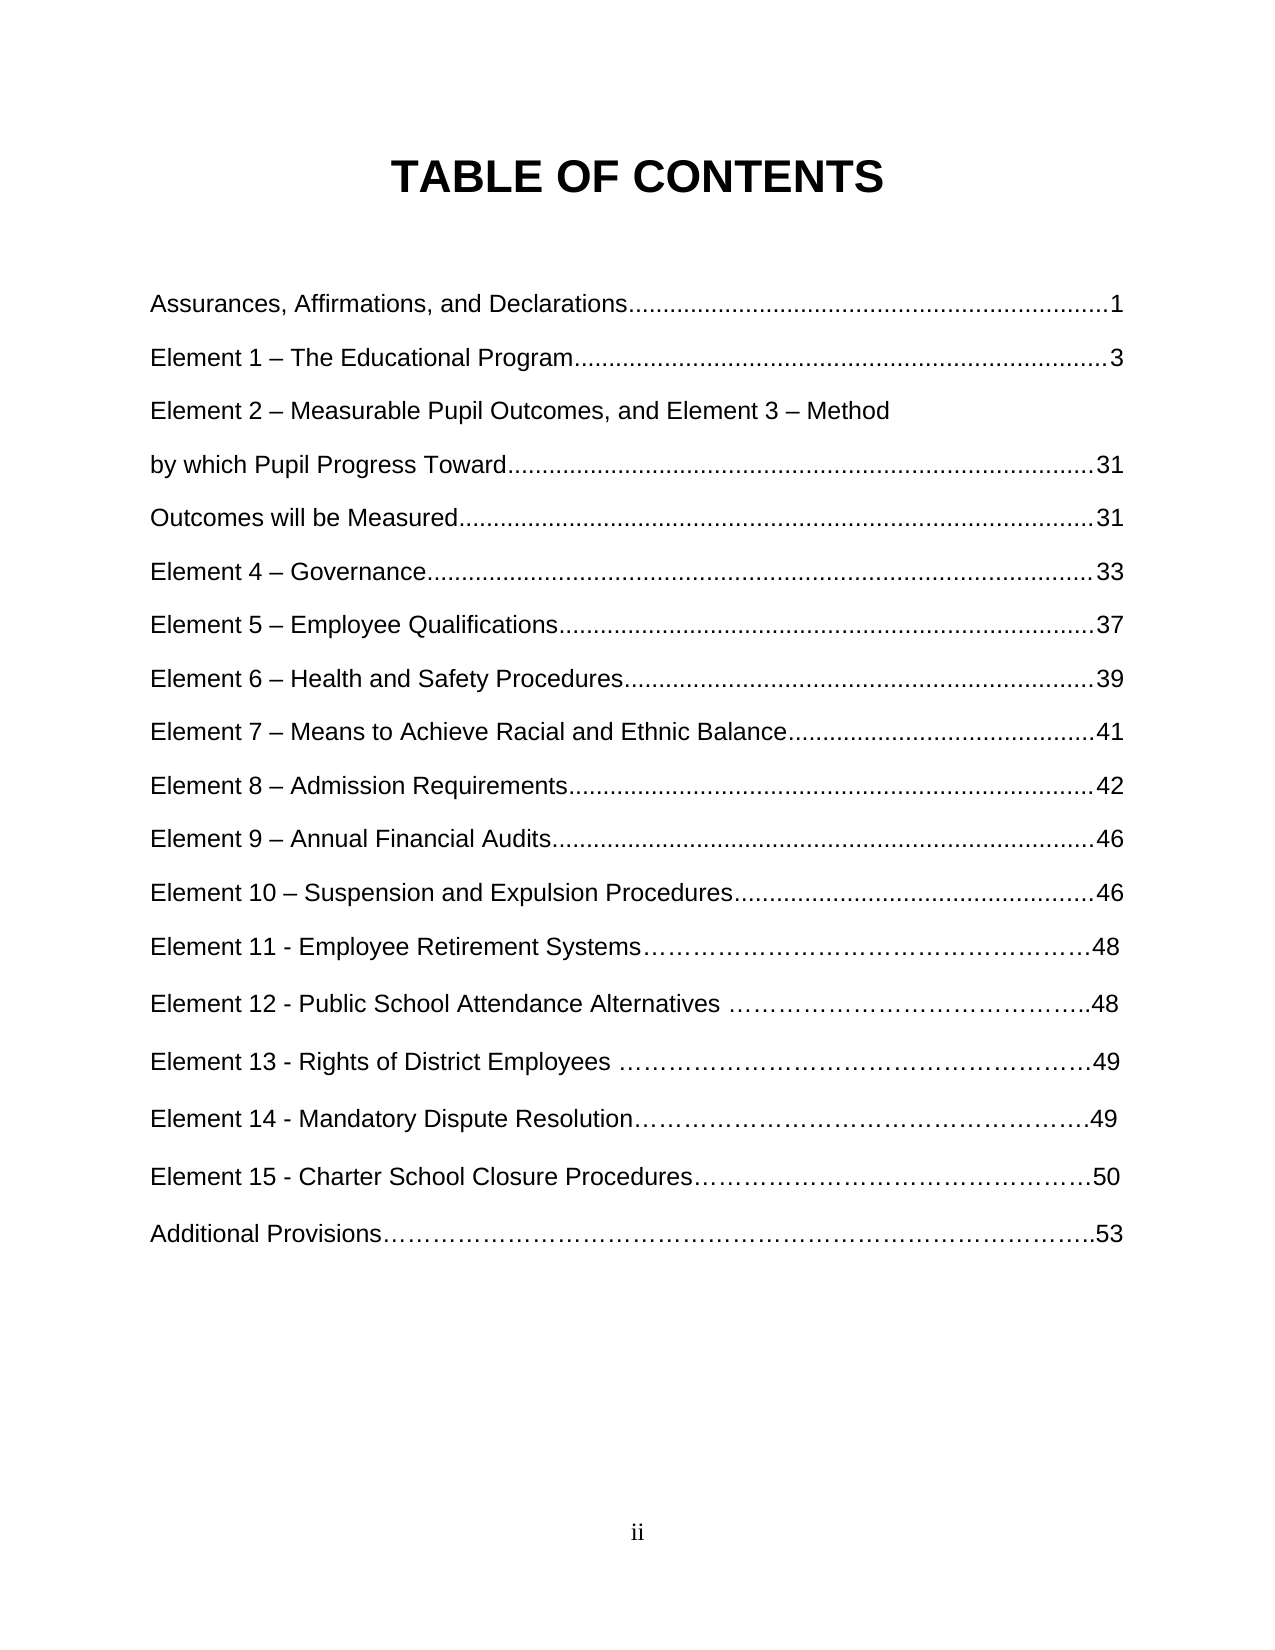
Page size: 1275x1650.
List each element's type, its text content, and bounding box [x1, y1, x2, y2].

text Element 7 – Means to Achieve Racial and Ethnic Balance 41 [150, 717, 1125, 746]
text Assurances, Affirmations, and Declarations 1 [150, 289, 1125, 318]
text Additional Provisions…………………………………………………………………………..53 [150, 1219, 1125, 1248]
text Element 13 - Rights of District Employees …………………………………………………49 [150, 1046, 1125, 1075]
text TABLE OF CONTENTS [150, 150, 1125, 203]
text Element 14 - Mandatory Dispute Resolution……………………………………………….49 [150, 1104, 1125, 1133]
text Element 10 – Suspension and Expulsion Procedures 46 [150, 878, 1125, 907]
text Element 5 – Employee Qualifications 37 [150, 610, 1125, 639]
text Outcomes will be Measured 31 [150, 503, 1125, 532]
text Element 4 – Governance 33 [150, 557, 1125, 585]
text by which Pupil Progress Toward 31 [150, 449, 1125, 478]
text Element 1 – The Educational Program 3 [150, 342, 1125, 371]
text Element 8 – Admission Requirements 42 [150, 771, 1125, 799]
text Element 12 - Public School Attendance Alternatives ……………………………………..48 [150, 989, 1125, 1018]
text Element 15 - Charter School Closure Procedures…………………………………………50 [150, 1161, 1125, 1190]
text Element 11 - Employee Retirement Systems………………………………………………48 [150, 931, 1125, 960]
text Element 6 – Health and Safety Procedures 39 [150, 664, 1125, 692]
text Element 2 – Measurable Pupil Outcomes, and Element 3 – Method [150, 396, 1125, 425]
text Element 9 – Annual Financial Audits 46 [150, 824, 1125, 853]
